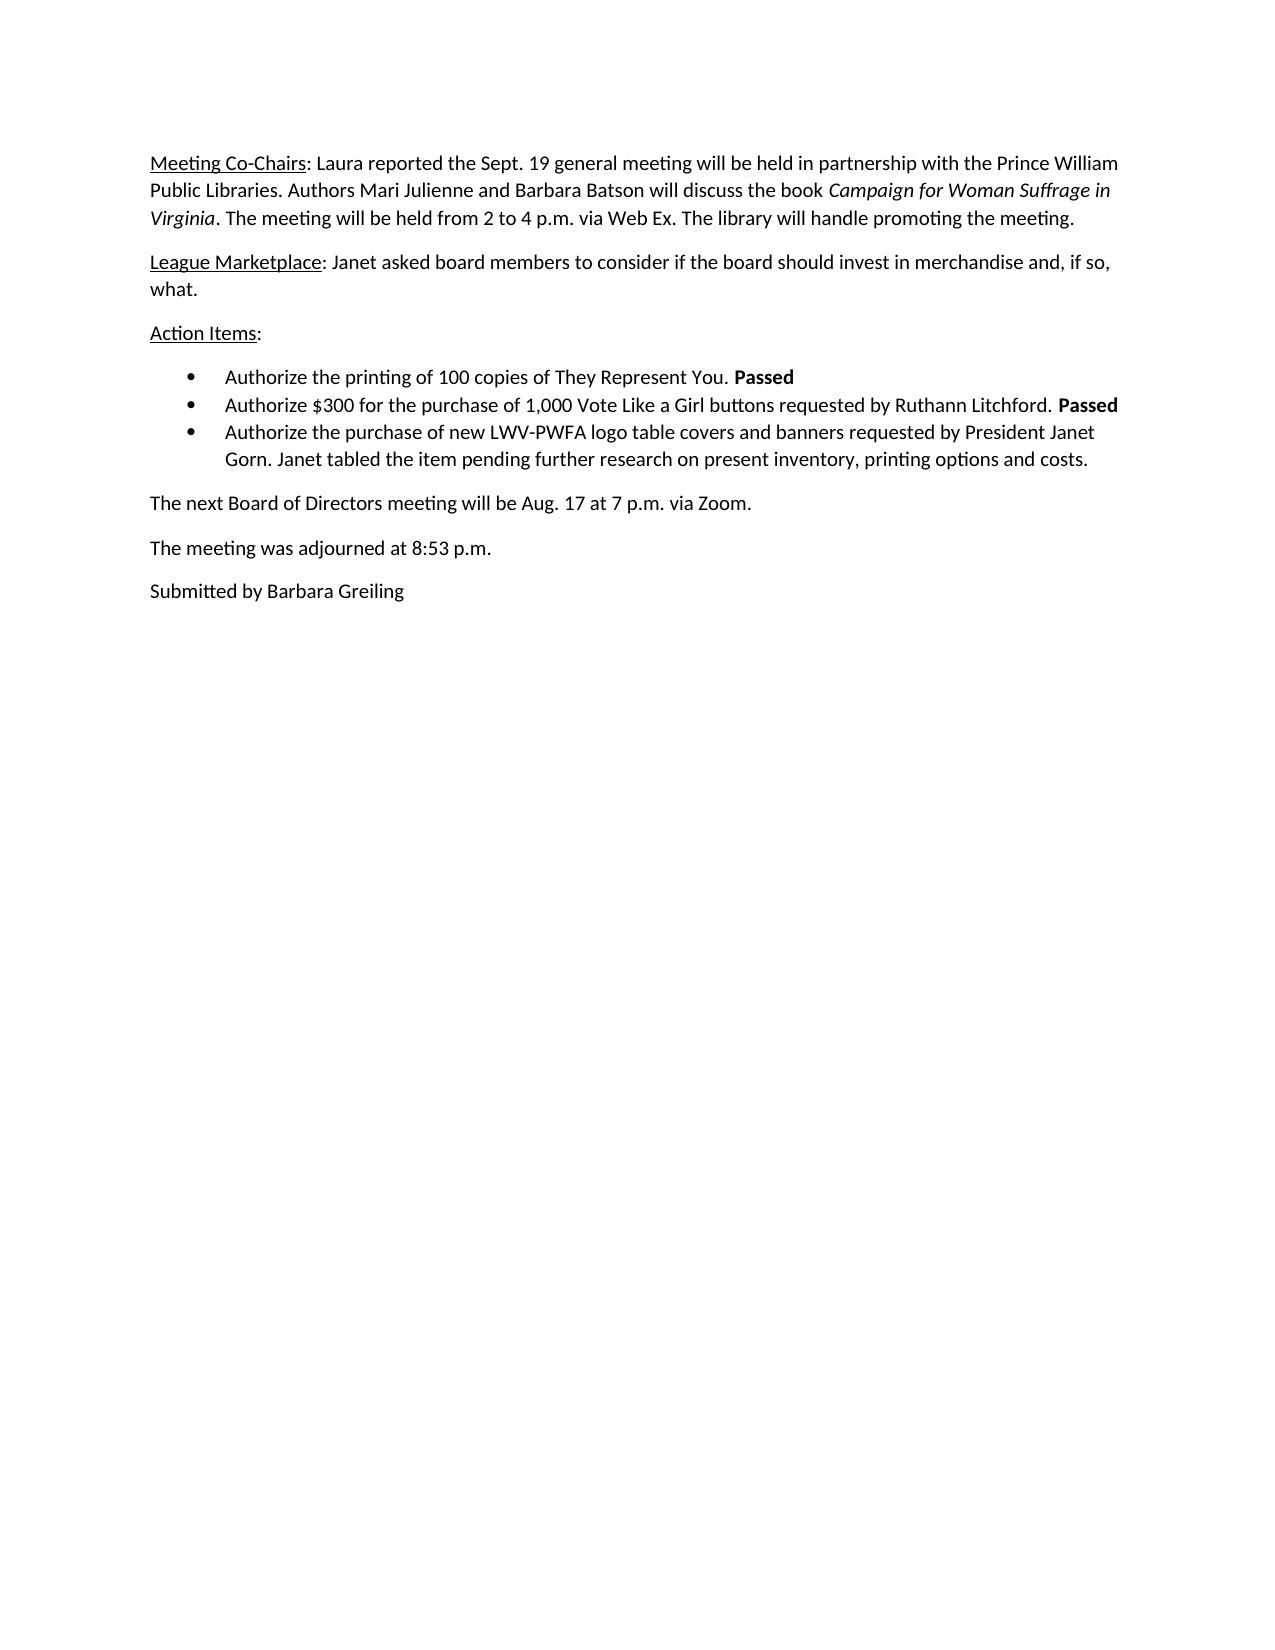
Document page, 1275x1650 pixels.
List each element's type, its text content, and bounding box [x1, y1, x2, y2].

text The meeting was adjourned at 8:53 p.m. [150, 535, 1125, 560]
list Authorize the printing of 100 copies of They Represent You. Passed [187, 364, 1125, 390]
text Action Items: [150, 320, 1125, 346]
list Authorize the purchase of new LWV-PWFA logo table covers and banners requested by President Janet Gorn. Janet tabled the item pending further research on present inventory, printing options and costs. [187, 419, 1125, 472]
text Meeting Co-Chairs: Laura reported the Sept. 19 general meeting will be held in partnership with the Prince William Public Libraries. Authors Mari Julienne and Barbara Batson will discuss the book Campaign for Woman Suffrage in Virginia. The meeting will be held from 2 to 4 p.m. via Web Ex. The library will handle promoting the meeting. [150, 150, 1125, 230]
text Submitted by Barbara Greiling [150, 579, 1125, 604]
list Authorize $300 for the purchase of 1,000 Vote Like a Girl buttons requested by Ruthann Litchford. Passed [187, 392, 1125, 417]
text The next Board of Directors meeting will be Aug. 17 at 7 p.m. via Zoom. [150, 491, 1125, 516]
text League Marketplace: Janet asked board members to consider if the board should invest in merchandise and, if so, what. [150, 249, 1125, 302]
